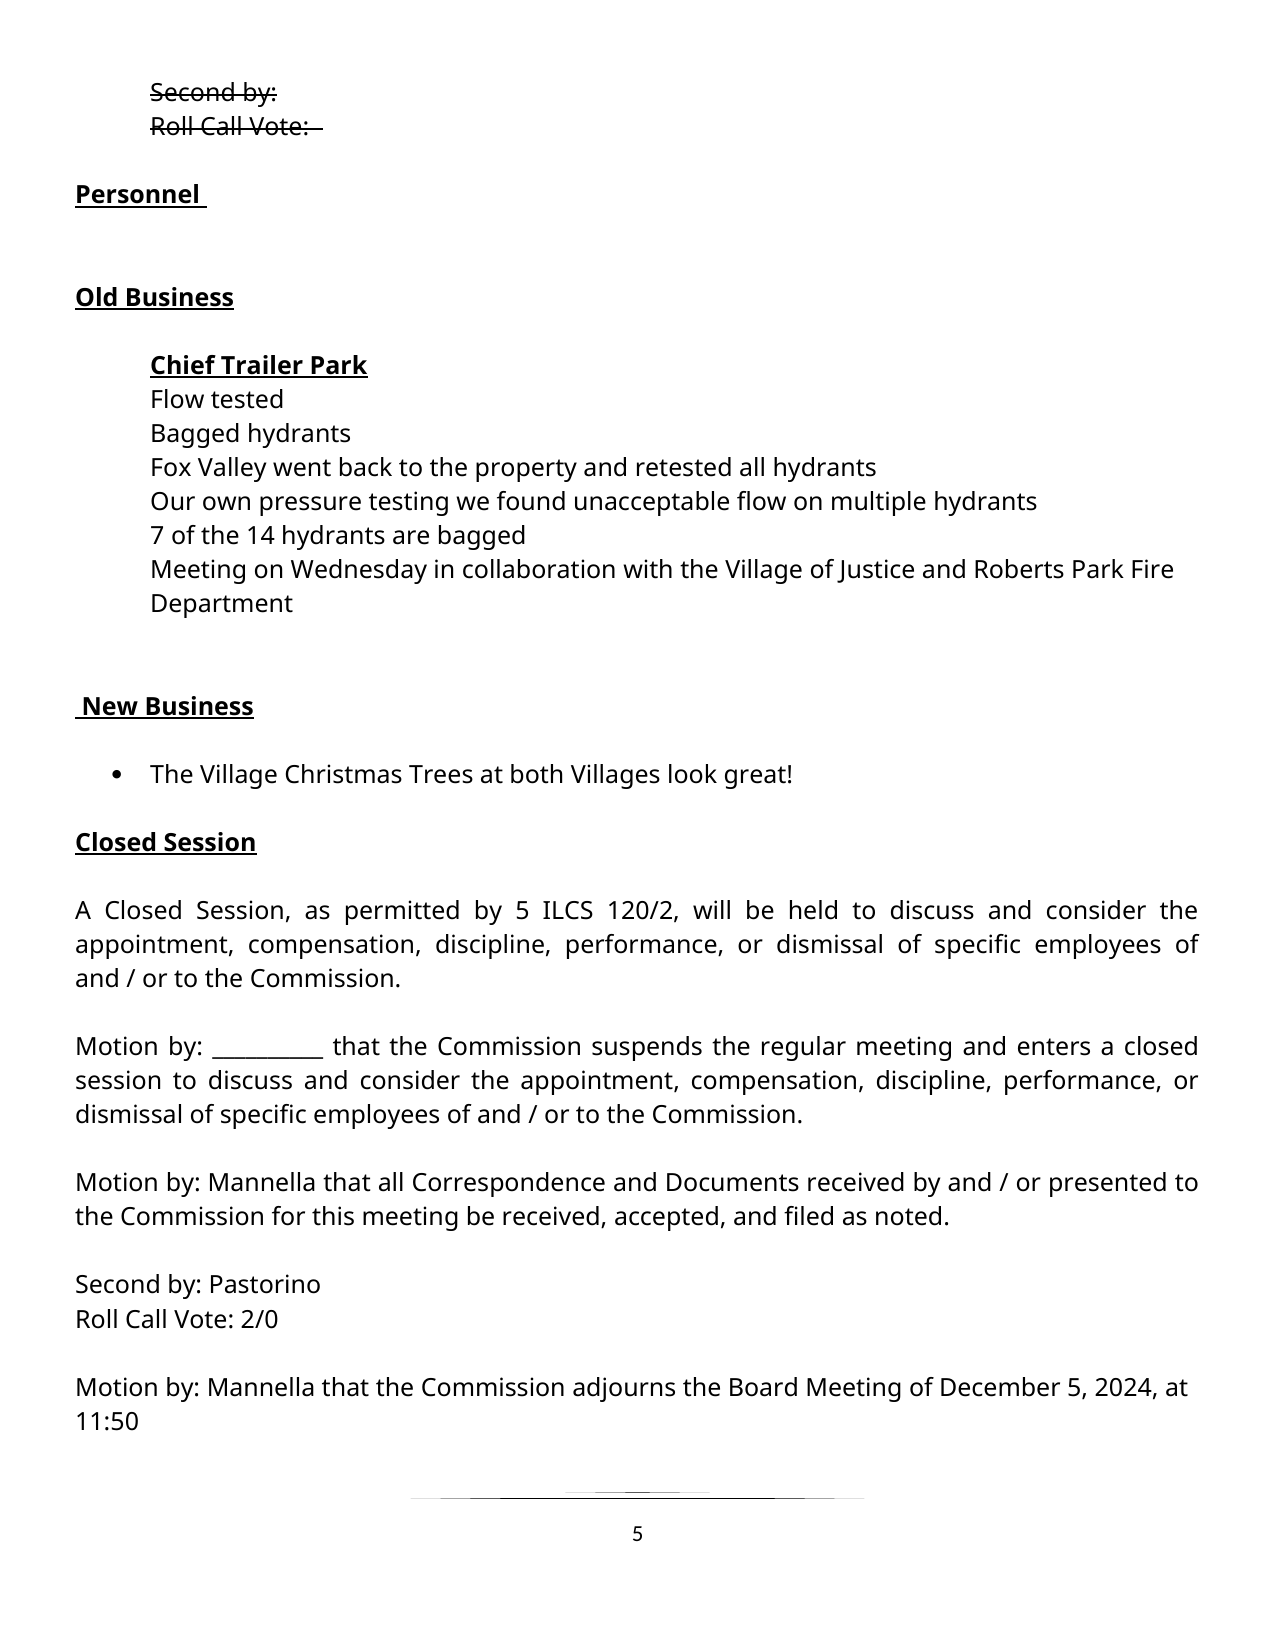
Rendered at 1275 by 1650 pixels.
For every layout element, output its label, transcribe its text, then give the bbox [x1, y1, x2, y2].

text Bagged hydrants [150, 416, 1200, 450]
text Roll Call Vote: 2/0 [75, 1301, 1200, 1335]
text Motion by: Mannella that the Commission adjourns the Board Meeting of December 5, 2024, at 11:50 [75, 1369, 1200, 1437]
text Old Business [75, 279, 1200, 313]
text 7 of the 14 hydrants are bagged [150, 518, 1200, 552]
text Our own pressure testing we found unacceptable flow on multiple hydrants [150, 484, 1200, 518]
text Closed Session [75, 824, 1200, 858]
text Roll Call Vote: [150, 109, 1200, 143]
text New Business [75, 688, 1200, 722]
text Personnel [75, 177, 1200, 211]
list The Village Christmas Trees at both Villages look great! [112, 756, 1200, 790]
text Flow tested [150, 382, 1200, 416]
text Chief Trailer Park [150, 347, 1200, 382]
text Fox Valley went back to the property and retested all hydrants [150, 450, 1200, 484]
text Second by: [150, 75, 1200, 109]
text Motion by: Mannella that all Correspondence and Documents received by and / or presented to the Commission for this meeting be received, accepted, and filed as noted. [75, 1165, 1200, 1233]
text A Closed Session, as permitted by 5 ILCS 120/2, will be held to discuss and consider the appointment, compensation, discipline, performance, or dismissal of specific employees of and / or to the Commission. [75, 892, 1200, 995]
text Meeting on Wednesday in collaboration with the Village of Justice and Roberts Park Fire Department [150, 552, 1200, 620]
text Second by: Pastorino [75, 1267, 1200, 1301]
text Motion by: __________ that the Commission suspends the regular meeting and enters a closed session to discuss and consider the appointment, compensation, discipline, performance, or dismissal of specific employees of and / or to the Commission. [75, 1029, 1200, 1131]
